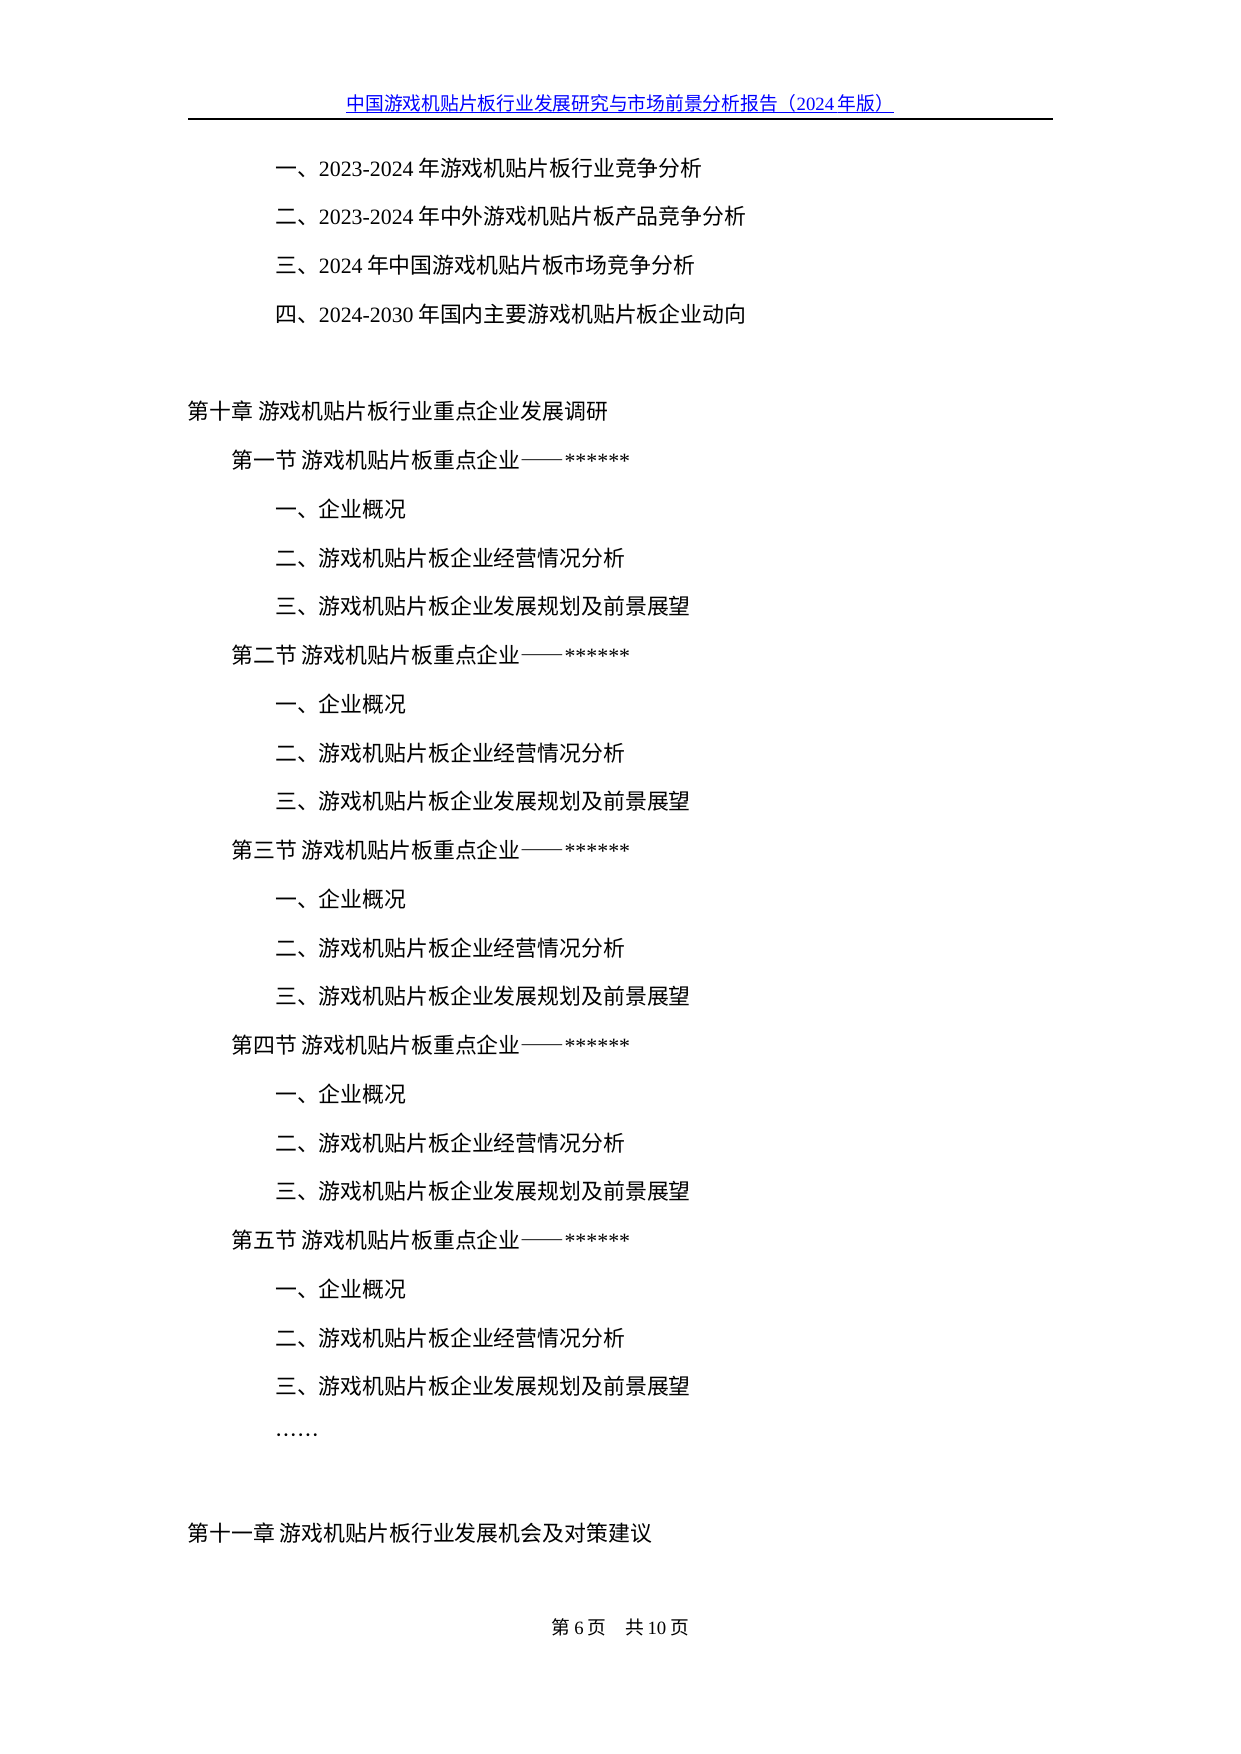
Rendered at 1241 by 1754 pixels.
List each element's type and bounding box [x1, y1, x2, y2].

text [187, 150, 1053, 1548]
